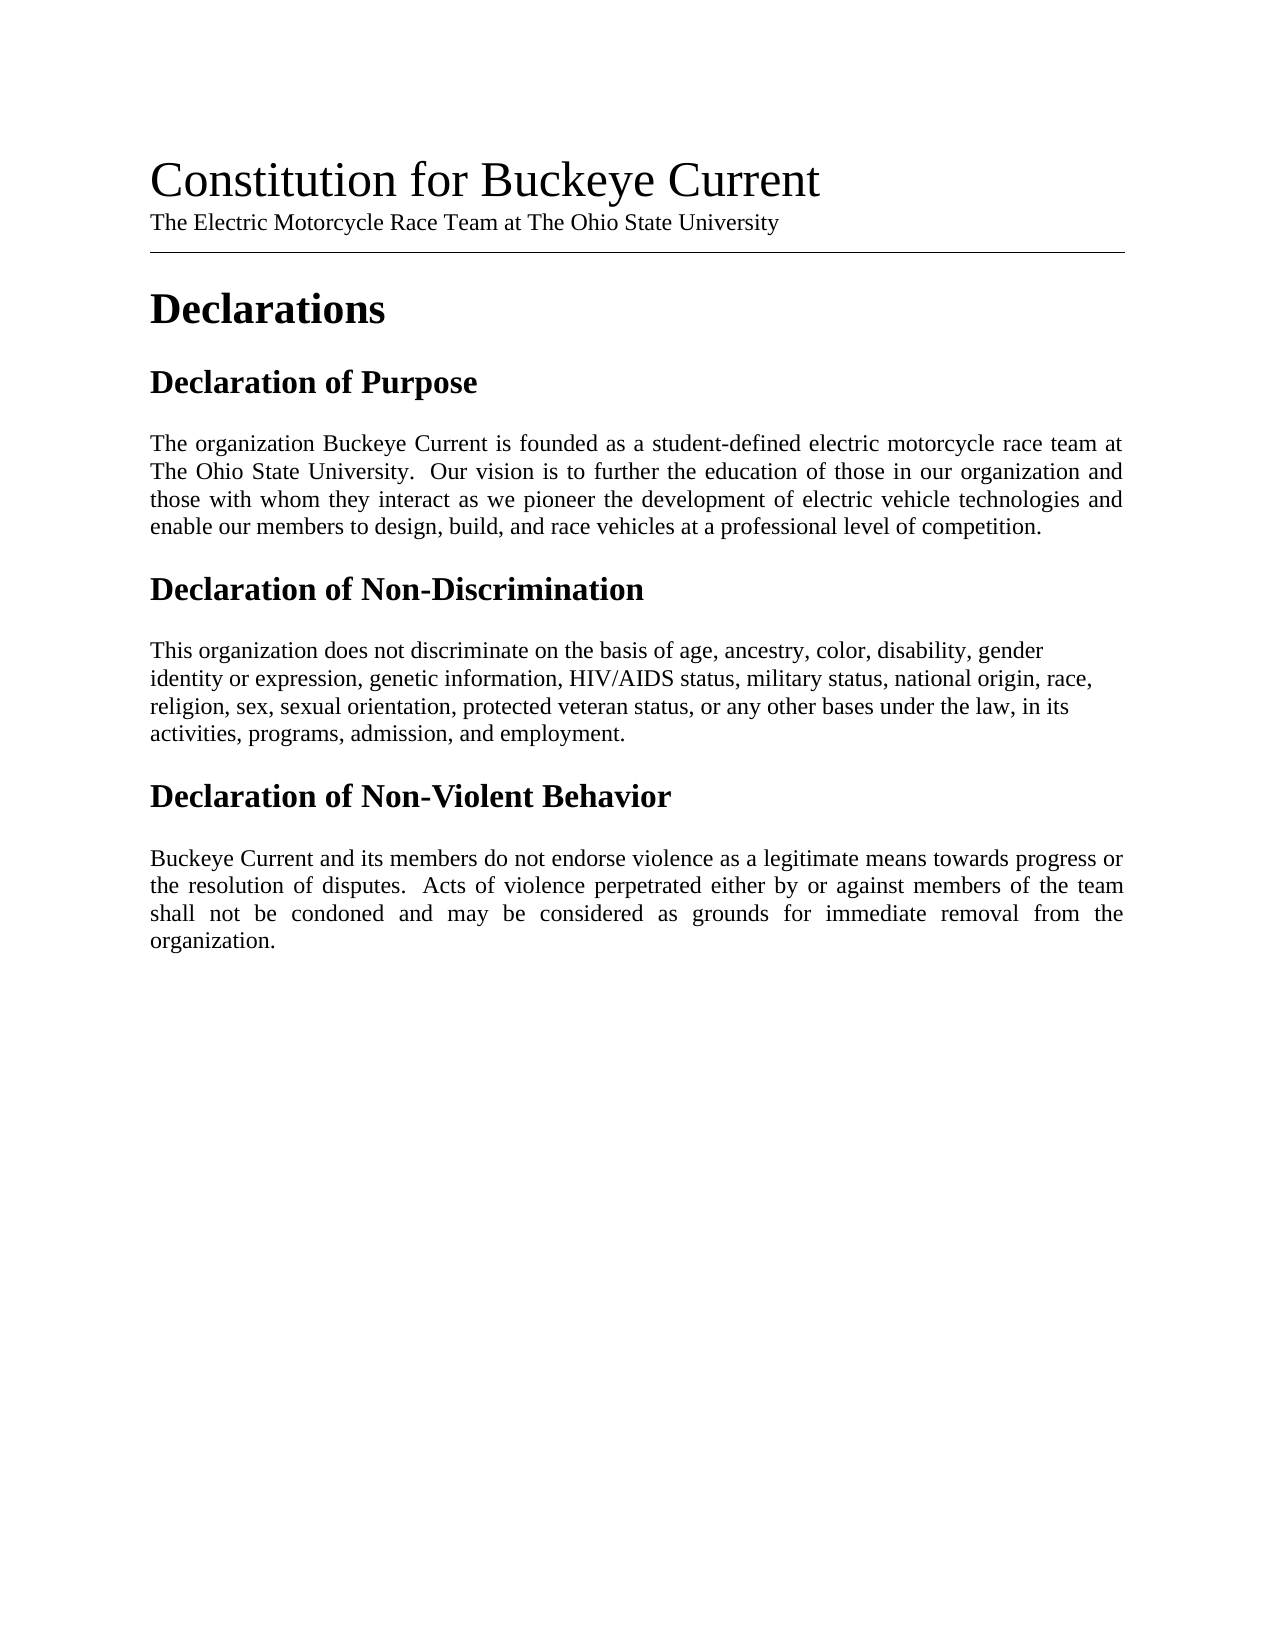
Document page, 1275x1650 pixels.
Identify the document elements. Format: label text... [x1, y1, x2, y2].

text This organization does not discriminate on the basis of age, ancestry, color, disability, gender [150, 637, 1125, 664]
subtitle Declarations [150, 282, 1125, 333]
text religion, sex, sexual orientation, protected veteran status, or any other bases under the law, in its [150, 692, 1125, 719]
text The organization Buckeye Current is founded as a student-defined electric motorcycle race team at The Ohio State University. Our vision is to further the education of those in our organization and those with whom they interact as we pioneer the development of electric vehicle technologies and enable our members to design, build, and race vehicles at a professional level of competition. [150, 429, 1125, 540]
text activities, programs, admission, and employment. [150, 719, 1125, 747]
text Constitution for Buckeye Current [150, 150, 1125, 207]
subtitle Declaration of Purpose [150, 362, 1125, 400]
text Buckeye Current and its members do not endorse violence as a legitimate means towards progress or the resolution of disputes. Acts of violence perpetrated either by or against members of the team shall not be condoned and may be considered as grounds for immediate removal from the organization. [150, 844, 1125, 954]
subtitle Declaration of Non-Discrimination [150, 569, 1125, 607]
text The Electric Motorcycle Race Team at The Ohio State University [150, 207, 1125, 252]
text identity or expression, genetic information, HIV/AIDS status, military status, national origin, race, [150, 664, 1125, 692]
subtitle Declaration of Non-Violent Behavior [150, 776, 1125, 814]
